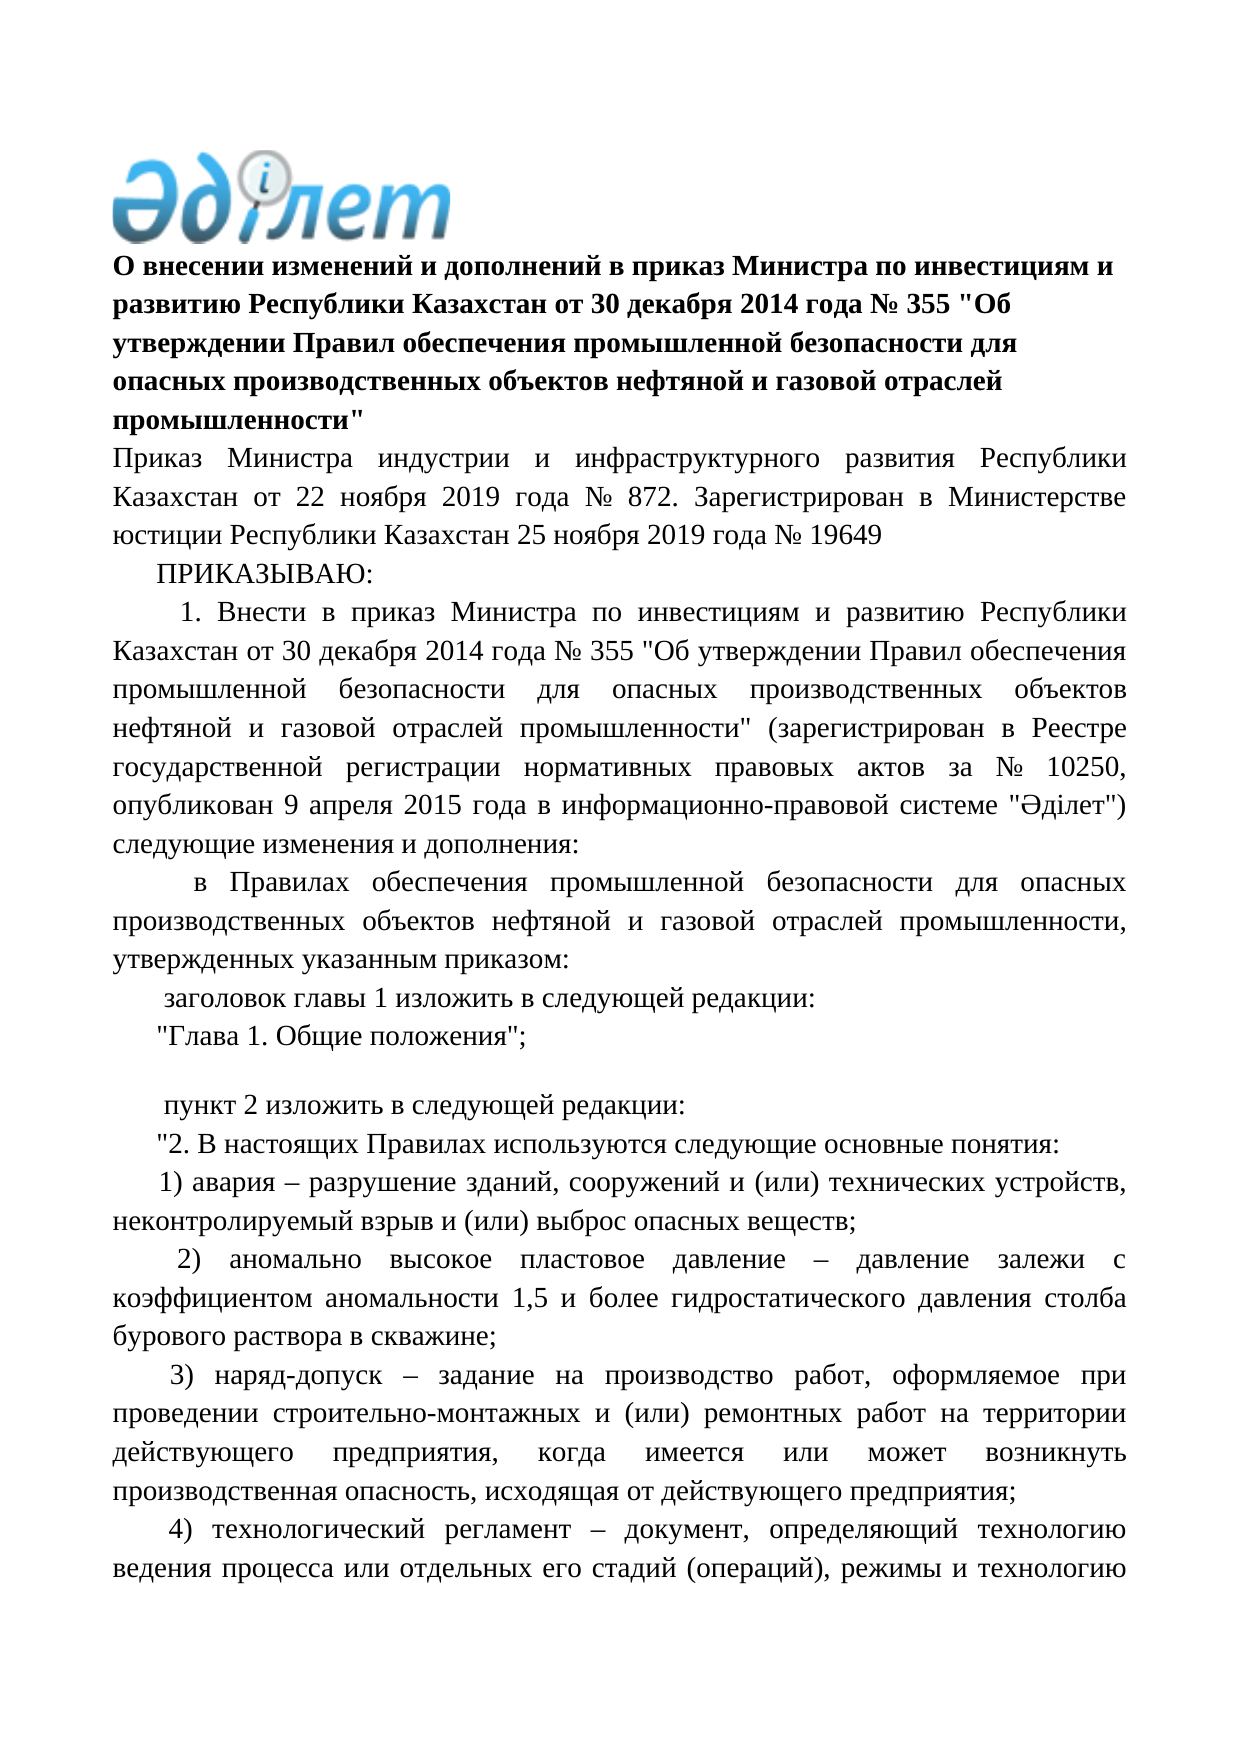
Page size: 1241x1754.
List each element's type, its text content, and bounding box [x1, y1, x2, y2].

text пункт 2 изложить в следующей редакции: [112, 1087, 1128, 1121]
text заголовок главы 1 изложить в следующей редакции: [112, 980, 1128, 1013]
text 1) авария – разрушение зданий, сооружений и (или) технических устройств, неконтролируемый взрыв и (или) выброс опасных веществ; [112, 1164, 1128, 1236]
text ПРИКАЗЫВАЮ: [112, 556, 1128, 589]
text "2. В настоящих Правилах используются следующие основные понятия: [112, 1126, 1128, 1159]
text в Правилах обеспечения промышленной безопасности для опасных производственных объектов нефтяной и газовой отраслей промышленности, утвержденных указанным приказом: [112, 864, 1128, 975]
text 2) аномально высокое пластовое давление – давление залежи с коэффициентом аномальности 1,5 и более гидростатического давления столба бурового раствора в скважине; [112, 1241, 1128, 1352]
picture [112, 150, 451, 244]
text Приказ Министра индустрии и инфраструктурного развития Республики Казахстан от 22 ноября 2019 года № 872. Зарегистрирован в Министерстве юстиции Республики Казахстан 25 ноября 2019 года № 19649 [112, 440, 1128, 551]
text О внесении изменений и дополнений в приказ Министра по инвестициям и развитию Республики Казахстан от 30 декабря 2014 года № 355 "Об утверждении Правил обеспечения промышленной безопасности для опасных производственных объектов нефтяной и газовой отраслей промышленности" [112, 248, 1128, 435]
text "Глава 1. Общие положения"; [112, 1018, 1128, 1052]
text 1. Внести в приказ Министра по инвестициям и развитию Республики Казахстан от 30 декабря 2014 года № 355 "Об утверждении Правил обеспечения промышленной безопасности для опасных производственных объектов нефтяной и газовой отраслей промышленности" (зарегистрирован в Реестре государственной регистрации нормативных правовых актов за № 10250, опубликован 9 апреля 2015 года в информационно-правовой системе "Әділет") следующие изменения и дополнения: [112, 594, 1128, 859]
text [112, 1511, 1128, 1583]
text 3) наряд-допуск – задание на производство работ, оформляемое при проведении строительно-монтажных и (или) ремонтных работ на территории действующего предприятия, когда имеется или может возникнуть производственная опасность, исходящая от действующего предприятия; [112, 1357, 1128, 1506]
